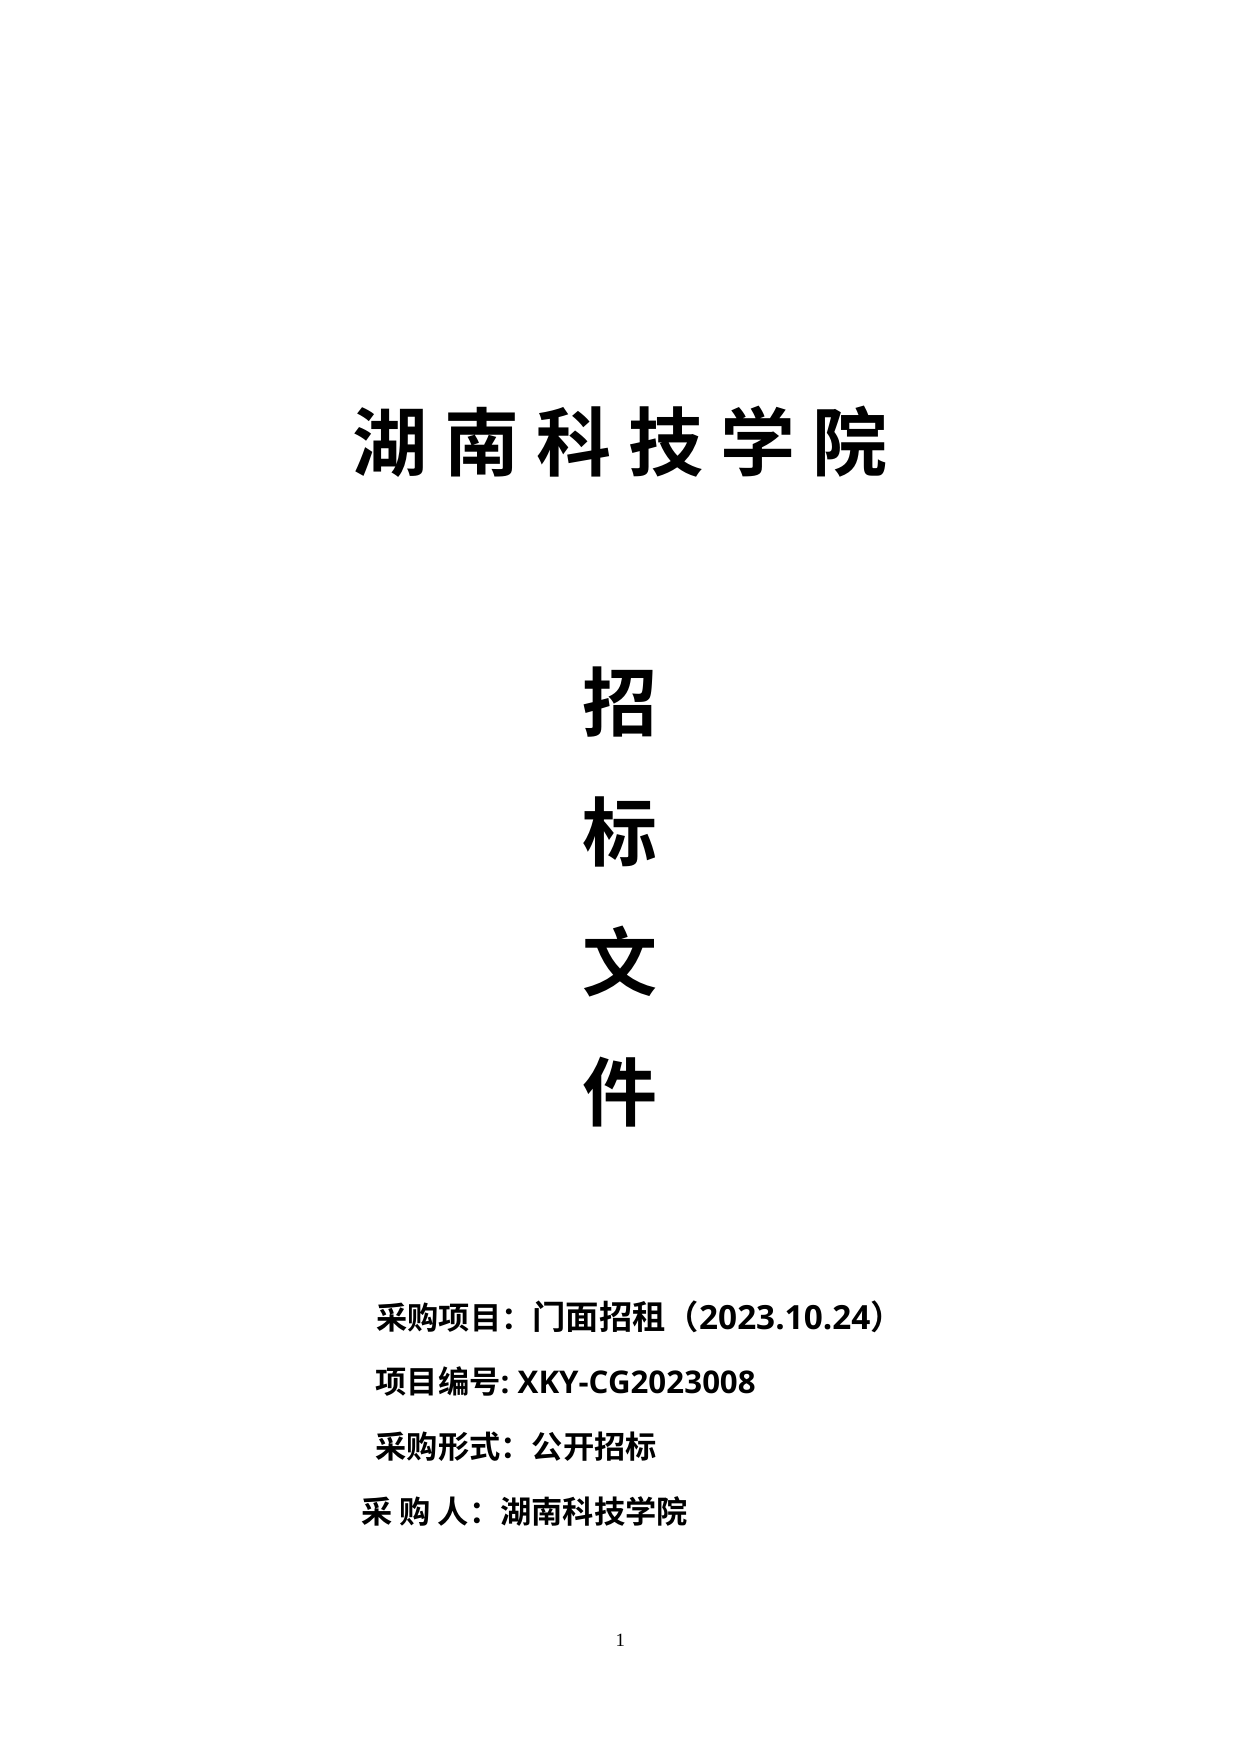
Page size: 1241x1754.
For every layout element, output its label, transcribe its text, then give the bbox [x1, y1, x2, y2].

text 采购项目：门面招租（2023.10.24） [188, 1282, 1052, 1347]
text 件 [188, 1022, 1052, 1152]
text 招 [188, 632, 1052, 762]
text 湖 南 科 技 学 院 [188, 372, 1052, 502]
text 采购形式：公开招标 [188, 1412, 1052, 1477]
text 项目编号: XKY-CG2023008 [188, 1347, 1052, 1412]
text 文 [188, 892, 1052, 1022]
text 采 购 人：湖南科技学院 [188, 1477, 1052, 1542]
text 标 [188, 762, 1052, 892]
